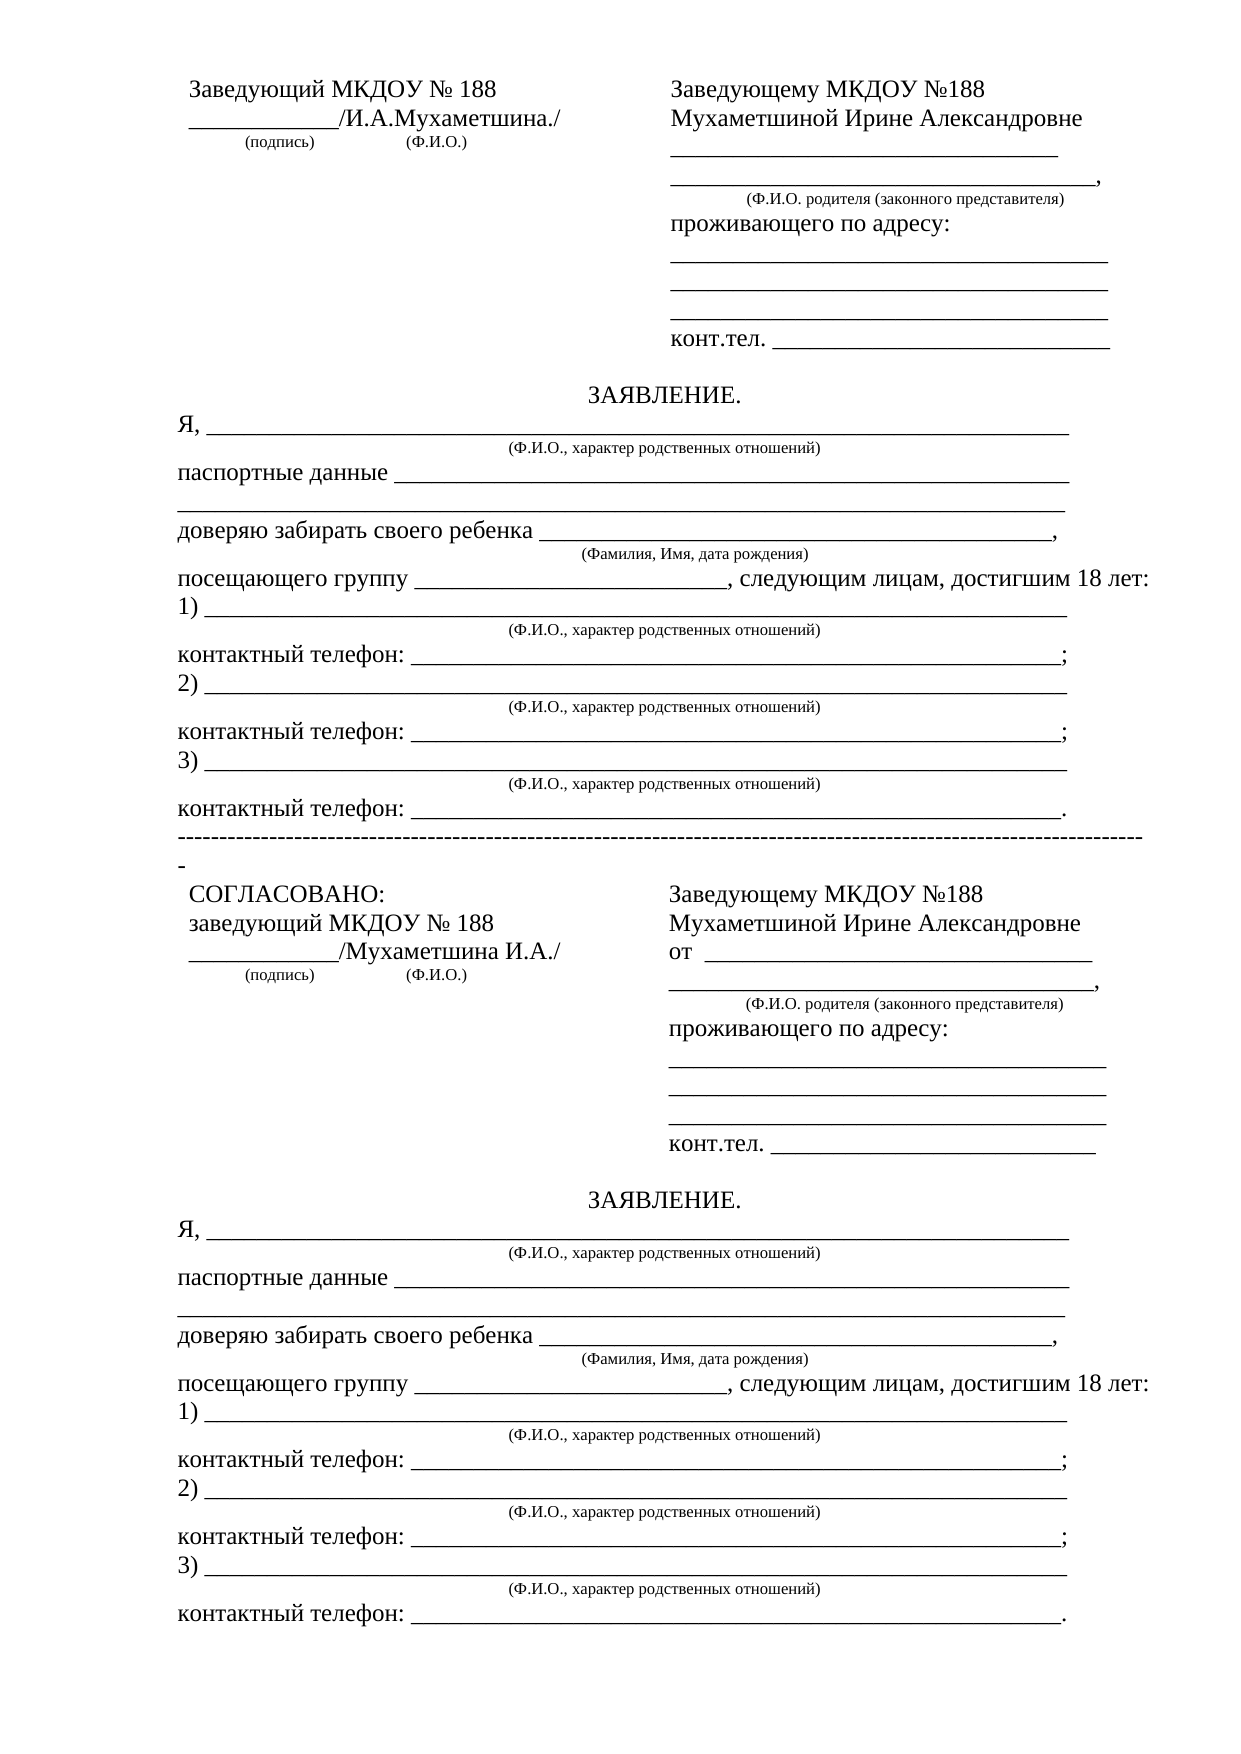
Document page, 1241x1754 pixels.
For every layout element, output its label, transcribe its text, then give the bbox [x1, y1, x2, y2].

text контактный телефон: ____________________________________________________; [177, 1521, 1152, 1550]
text 1) _____________________________________________________________________ [177, 591, 1152, 620]
text паспортные данные ______________________________________________________ [177, 1262, 1152, 1291]
text (Ф.И.О., характер родственных отношений) [177, 1425, 1152, 1444]
text 1) _____________________________________________________________________ [177, 1396, 1152, 1425]
text контактный телефон: ____________________________________________________. [177, 1598, 1152, 1626]
text _______________________________________________________________________ доверяю забирать своего ребенка _________________________________________, [177, 486, 1152, 543]
text контактный телефон: ____________________________________________________; [177, 716, 1152, 745]
text контактный телефон: ____________________________________________________; [177, 1444, 1152, 1473]
table_header Заведующему МКДОУ №188 Мухаметшиной Ирине Александровне от _______________________________ __________________________________, (Ф.И.О. родителя (законного представителя) проживающего по адресу: ___________________________________ ___________________________________ ___________________________________ конт.тел. __________________________ [658, 879, 1152, 1186]
text 2) _____________________________________________________________________ [177, 1473, 1152, 1502]
text (Ф.И.О., характер родственных отношений) [177, 1578, 1152, 1598]
text посещающего группу _________________________, следующим лицам, достигшим 18 лет: [177, 563, 1152, 591]
text (Ф.И.О., характер родственных отношений) [177, 1502, 1152, 1521]
text 3) _____________________________________________________________________ [177, 745, 1152, 773]
text ЗАЯВЛЕНИЕ. [177, 1186, 1152, 1214]
text (Ф.И.О., характер родственных отношений) [177, 620, 1152, 639]
table_header Заведующему МКДОУ №188 Мухаметшиной Ирине Александровне _______________________________ __________________________________, (Ф.И.О. родителя (законного представителя) проживающего по адресу: ___________________________________ ___________________________________ ___________________________________ конт.тел. ___________________________ [659, 74, 1152, 381]
text контактный телефон: ____________________________________________________. [177, 793, 1152, 821]
text 3) _____________________________________________________________________ [177, 1550, 1152, 1578]
text --------------------------------------------------------------------------------------------------------------------- [177, 821, 1152, 879]
text (Ф.И.О., характер родственных отношений) [177, 438, 1152, 457]
text (Ф.И.О., характер родственных отношений) [177, 697, 1152, 716]
text (Ф.И.О., характер родственных отношений) [177, 773, 1152, 793]
text Я, _____________________________________________________________________ [177, 1214, 1152, 1243]
text посещающего группу _________________________, следующим лицам, достигшим 18 лет: [177, 1368, 1152, 1396]
text контактный телефон: ____________________________________________________; [177, 639, 1152, 668]
text ЗАЯВЛЕНИЕ. [177, 381, 1152, 409]
text Я, _____________________________________________________________________ [177, 409, 1152, 438]
text (Ф.И.О., характер родственных отношений) [177, 1243, 1152, 1262]
table_header Заведующий МКДОУ № 188 ____________/И.А.Мухаметшина./ (подпись) (Ф.И.О.) [177, 74, 659, 381]
text паспортные данные ______________________________________________________ [177, 457, 1152, 486]
text 2) _____________________________________________________________________ [177, 668, 1152, 697]
text (Фамилия, Имя, дата рождения) [177, 543, 1152, 563]
text _______________________________________________________________________ доверяю забирать своего ребенка _________________________________________, [177, 1291, 1152, 1348]
table_header СОГЛАСОВАНО: заведующий МКДОУ № 188 ____________/Мухаметшина И.А./ (подпись) (Ф.И.О.) [177, 879, 657, 1186]
text (Фамилия, Имя, дата рождения) [177, 1348, 1152, 1368]
